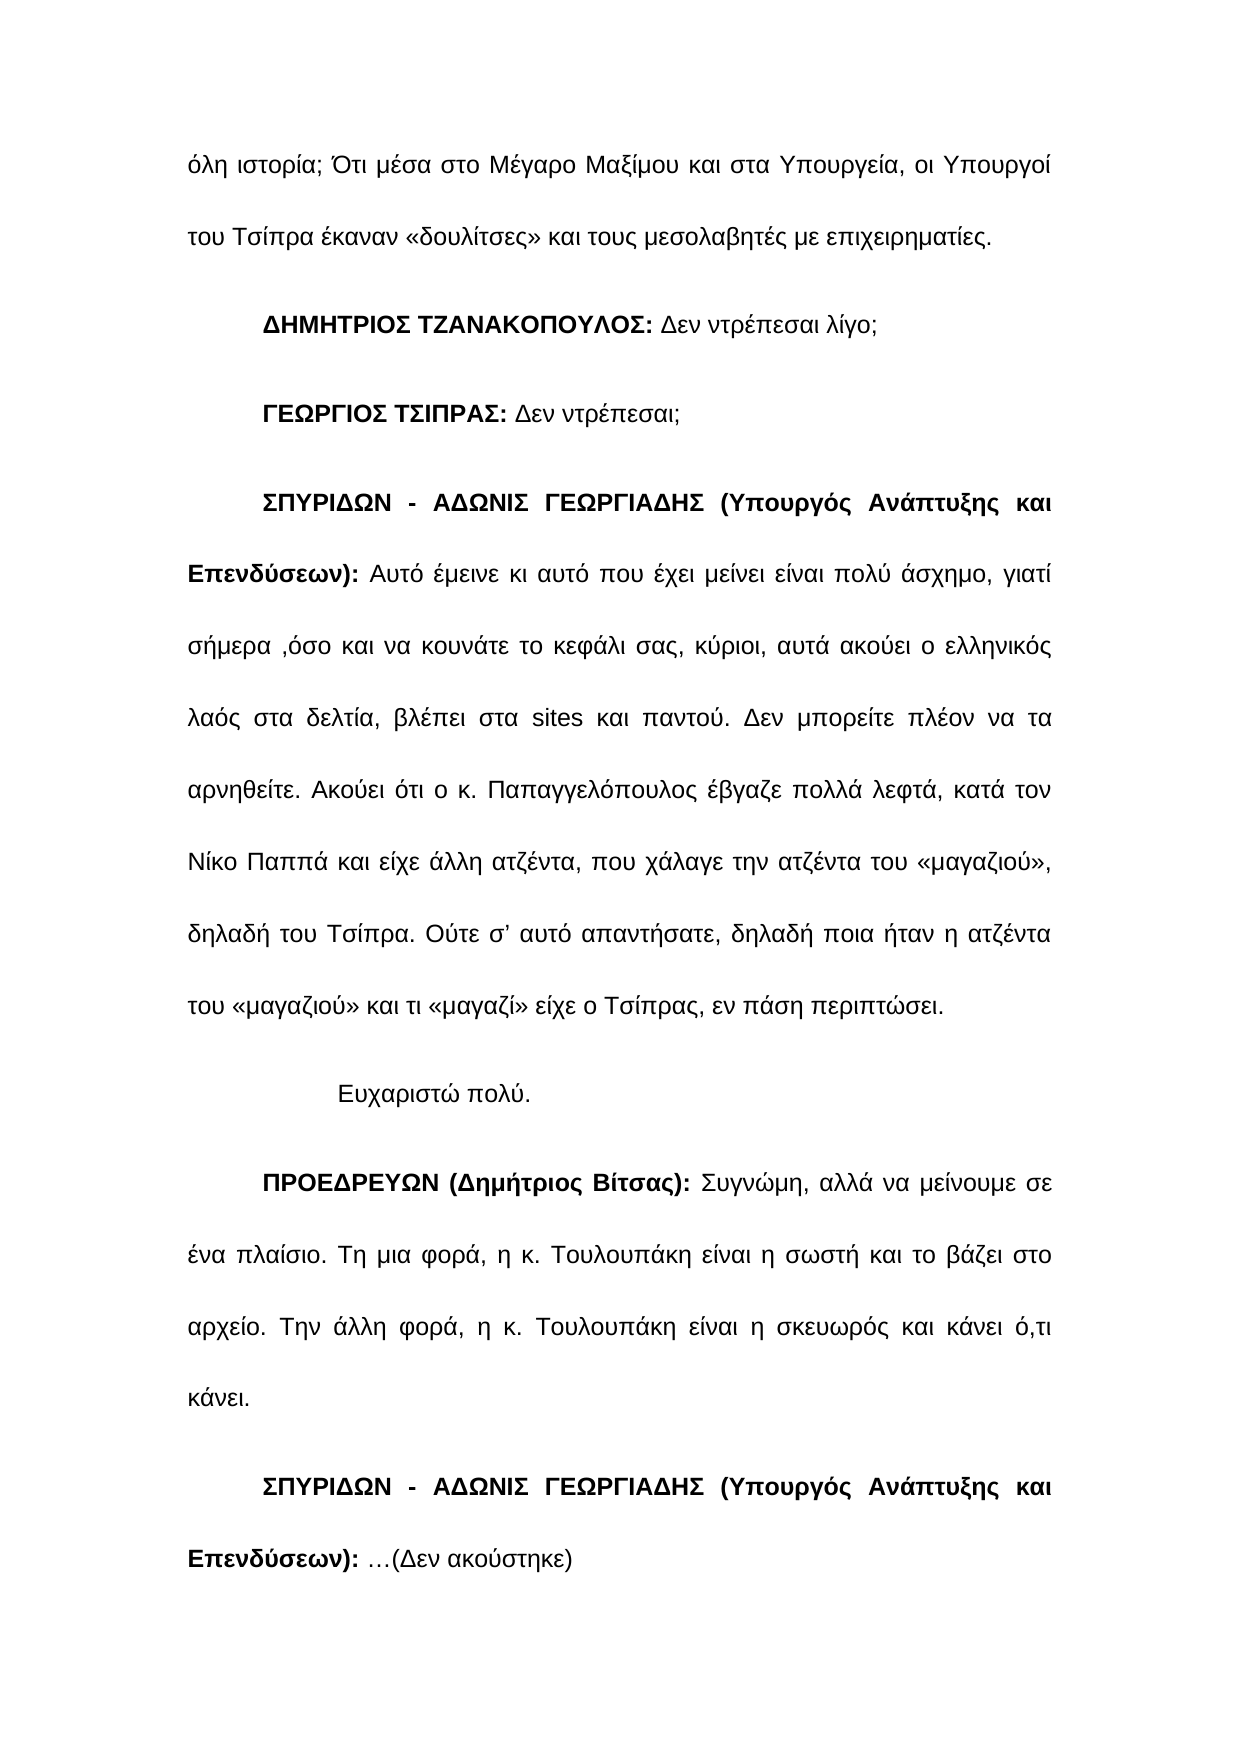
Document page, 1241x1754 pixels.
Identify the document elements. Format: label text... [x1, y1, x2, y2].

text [187, 150, 1053, 251]
text ΣΠΥΡΙΔΩΝ - ΑΔΩΝΙΣ ΓΕΩΡΓΙΑΔΗΣ (Υπουργός Ανάπτυξης και Επενδύσεων): …(Δεν ακούστηκε) [187, 1472, 1053, 1572]
text ΣΠΥΡΙΔΩΝ - ΑΔΩΝΙΣ ΓΕΩΡΓΙΑΔΗΣ (Υπουργός Ανάπτυξης και Επενδύσεων): Αυτό έμεινε κι αυτό που έχει μείνει είναι πολύ άσχημο, γιατί σήμερα ,όσο και να κουνάτε το κεφάλι σας, κύριοι, αυτά ακούει ο ελληνικός λαός στα δελτία, βλέπει στα sites και παντού. Δεν μπορείτε πλέον να τα αρνηθείτε. Ακούει ότι ο κ. Παπαγγελόπουλος έβγαζε πολλά λεφτά, κατά τον Νίκο Παππά και είχε άλλη ατζέντα, που χάλαγε την ατζέντα του «μαγαζιού», δηλαδή του Τσίπρα. Ούτε σ’ αυτό απαντήσατε, δηλαδή ποια ήταν η ατζέντα του «μαγαζιού» και τι «μαγαζί» είχε ο Τσίπρας, εν πάση περιπτώσει. [187, 487, 1053, 1019]
text ΓΕΩΡΓΙΟΣ ΤΣΙΠΡΑΣ: Δεν ντρέπεσαι; [187, 399, 1053, 428]
text ΠΡΟΕΔΡΕΥΩΝ (Δημήτριος Βίτσας): Συγνώμη, αλλά να μείνουμε σε ένα πλαίσιο. Τη μια φορά, η κ. Τουλουπάκη είναι η σωστή και το βάζει στο αρχείο. Την άλλη φορά, η κ. Τουλουπάκη είναι η σκευωρός και κάνει ό,τι κάνει. [187, 1168, 1053, 1412]
text Ευχαριστώ πολύ. [187, 1079, 1053, 1108]
text ΔΗΜΗΤΡΙΟΣ ΤΖΑΝΑΚΟΠΟΥΛΟΣ: Δεν ντρέπεσαι λίγο; [187, 310, 1053, 339]
